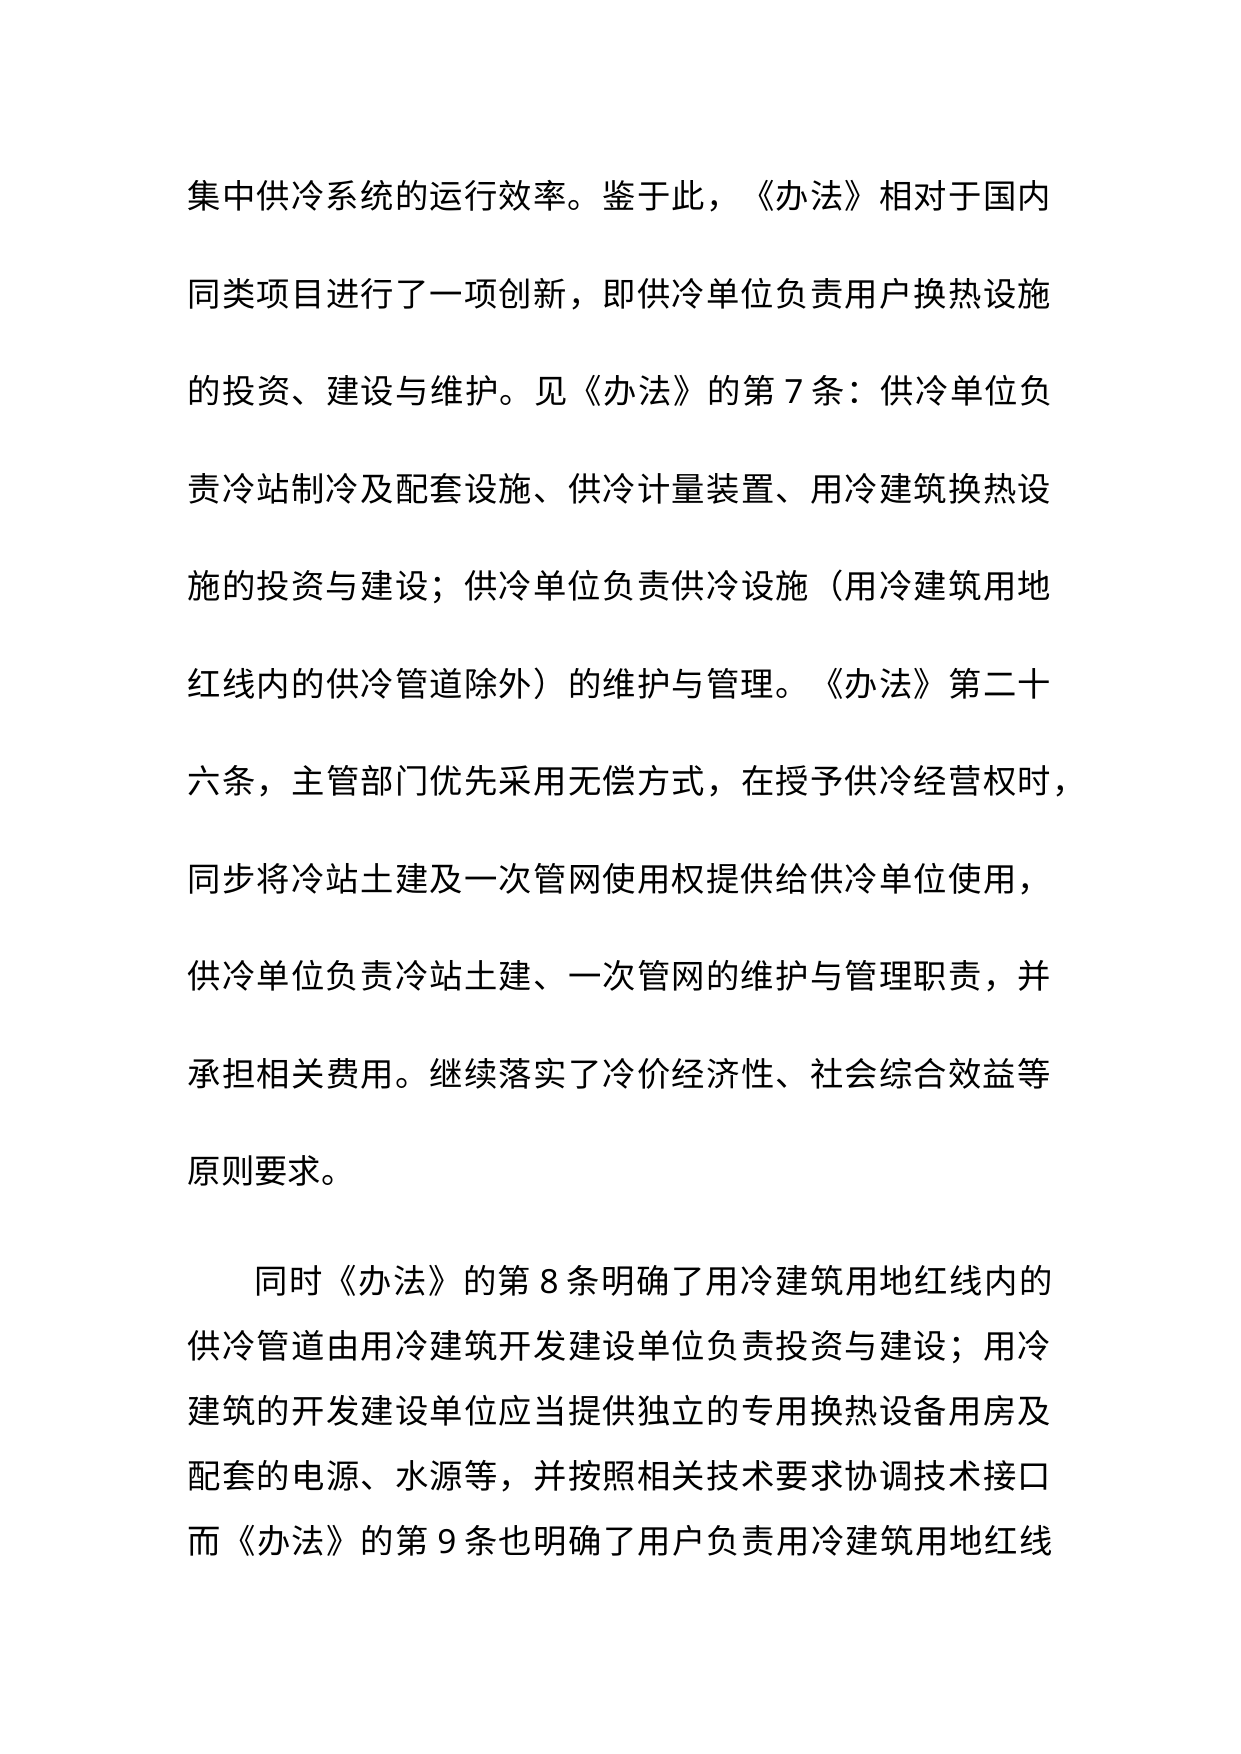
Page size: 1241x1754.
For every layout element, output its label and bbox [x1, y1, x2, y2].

text [187, 1247, 1053, 1572]
text [187, 162, 1053, 1202]
